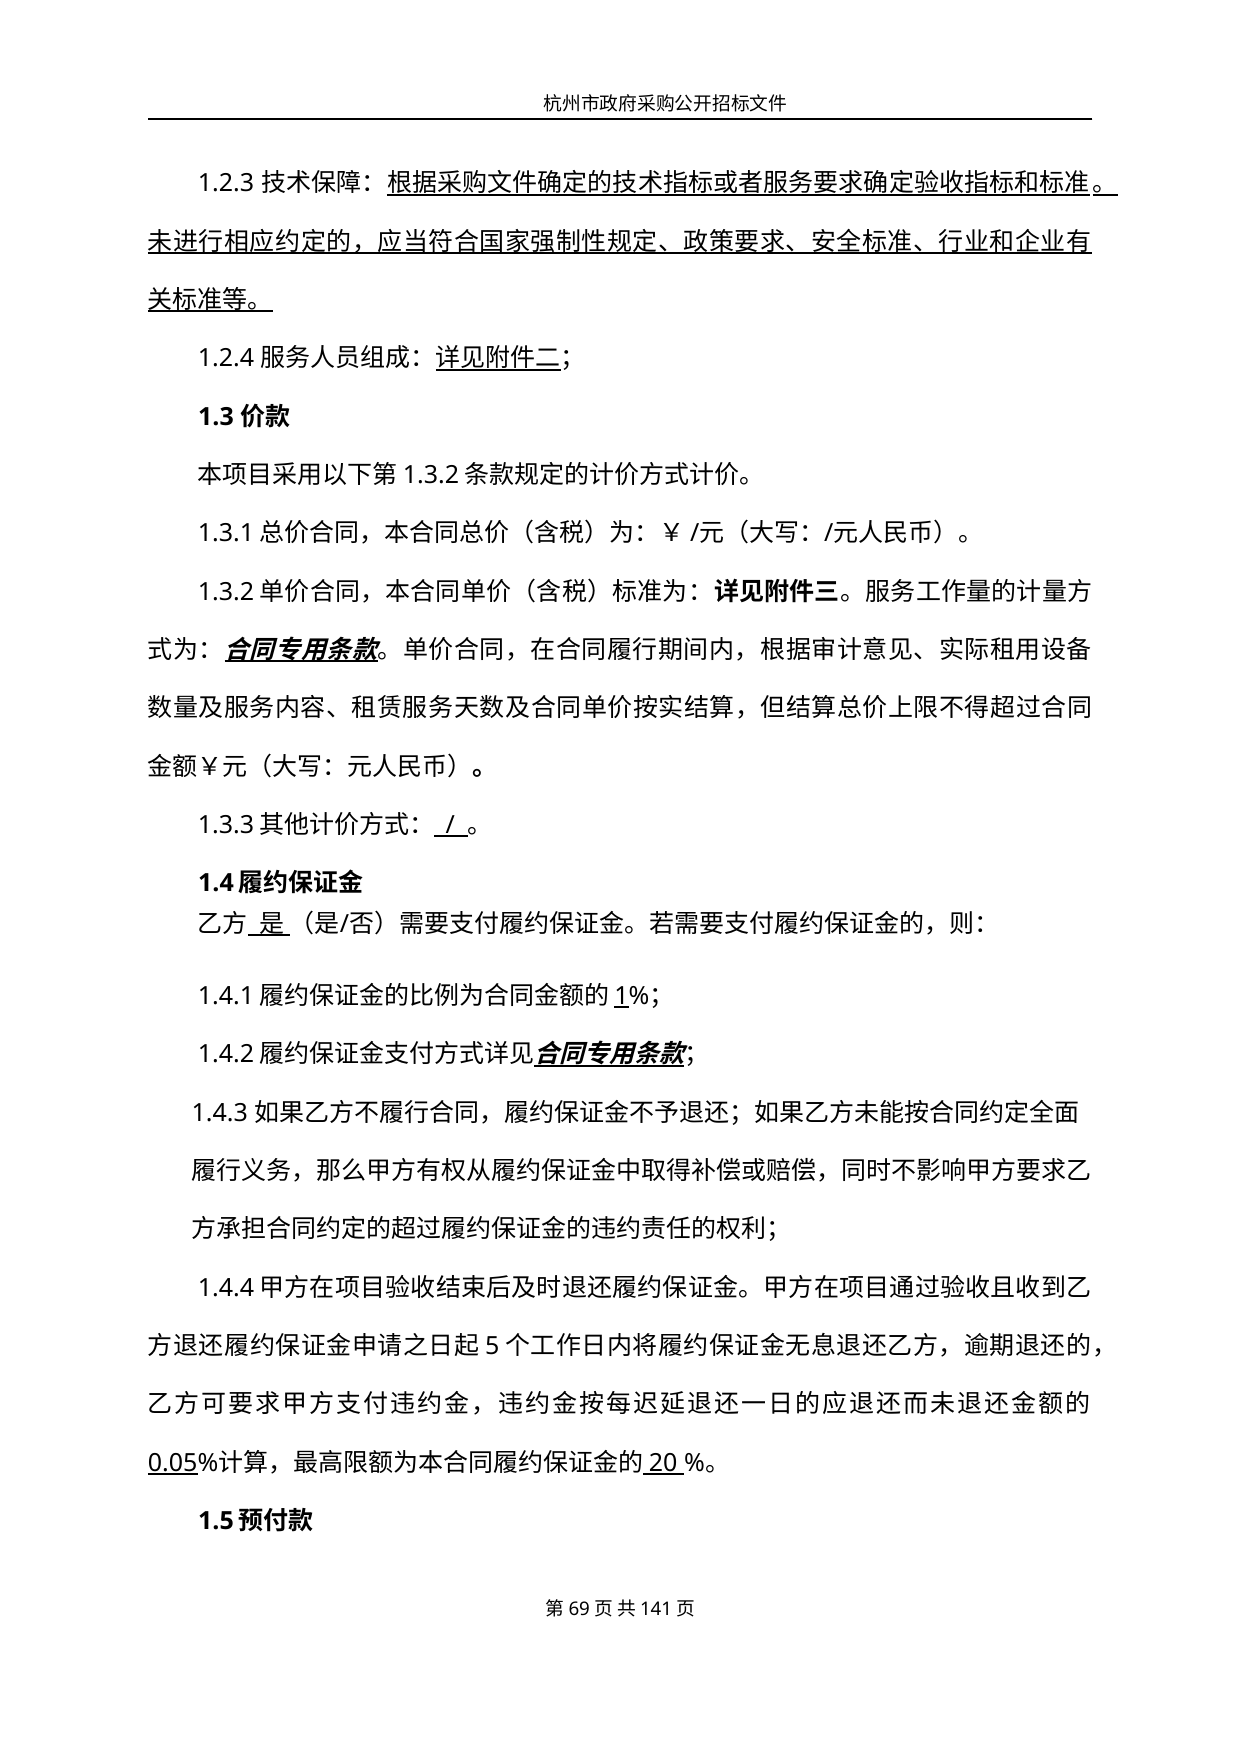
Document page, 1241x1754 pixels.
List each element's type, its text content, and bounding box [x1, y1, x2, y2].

text 1.4.1履约保证金的比例为合同金额的1%； [148, 958, 1092, 1016]
text 1.3.3其他计价方式： / 。 [148, 787, 1092, 845]
text 1.3 价款 [148, 378, 1092, 437]
text 1.2.3 技术保障：根据采购文件确定的技术指标或者服务要求确定验收指标和标准。未进行相应约定的，应当符合国家强制性规定、政策要求、安全标准、行业和企业有关标准等。 [148, 145, 1092, 252]
text 乙方 是 （是/否）需要支付履约保证金。若需要支付履约保证金的，则： [148, 903, 1092, 939]
text 1.2.4 服务人员组成：详见附件二； [148, 320, 1092, 378]
text 1.3.2单价合同，本合同单价（含税）标准为：详见附件三。服务工作量的计量方式为：合同专用条款。单价合同，在合同履行期间内，根据审计意见、实际租用设备数量及服务内容、租赁服务天数及合同单价按实结算，但结算总价上限不得超过合同金额￥元（大写：元人民币）。 [148, 553, 1092, 787]
text 本项目采用以下第1.3.2条款规定的计价方式计价。 [148, 437, 1092, 495]
text 1.5预付款 [148, 1483, 1092, 1541]
subtitle 1.4.3 如果乙方不履行合同，履约保证金不予退还；如果乙方未能按合同约定全面履行义务，那么甲方有权从履约保证金中取得补偿或赔偿，同时不影响甲方要求乙方承担合同约定的超过履约保证金的违约责任的权利； [191, 1074, 1092, 1249]
text 1.4履约保证金 [148, 845, 1092, 903]
text 1.4.4甲方在项目验收结束后及时退还履约保证金。甲方在项目通过验收且收到乙方退还履约保证金申请之日起5个工作日内将履约保证金无息退还乙方，逾期退还的，乙方可要求甲方支付违约金，违约金按每迟延退还一日的应退还而未退还金额的0.05%计算，最高限额为本合同履约保证金的 20 %。 [148, 1249, 1092, 1483]
text 1.2.3 技术保障：根据采购文件确定的技术指标或者服务要求确定验收指标和标准。未进行相应约定的，应当符合国家强制性规定、政策要求、安全标准、行业和企业有关标准等。 [148, 254, 1092, 320]
text 1.3.1总价合同，本合同总价（含税）为：￥ /元（大写：/元人民币）。 [148, 495, 1092, 553]
text 1.4.2履约保证金支付方式详见合同专用条款； [148, 1016, 1092, 1074]
